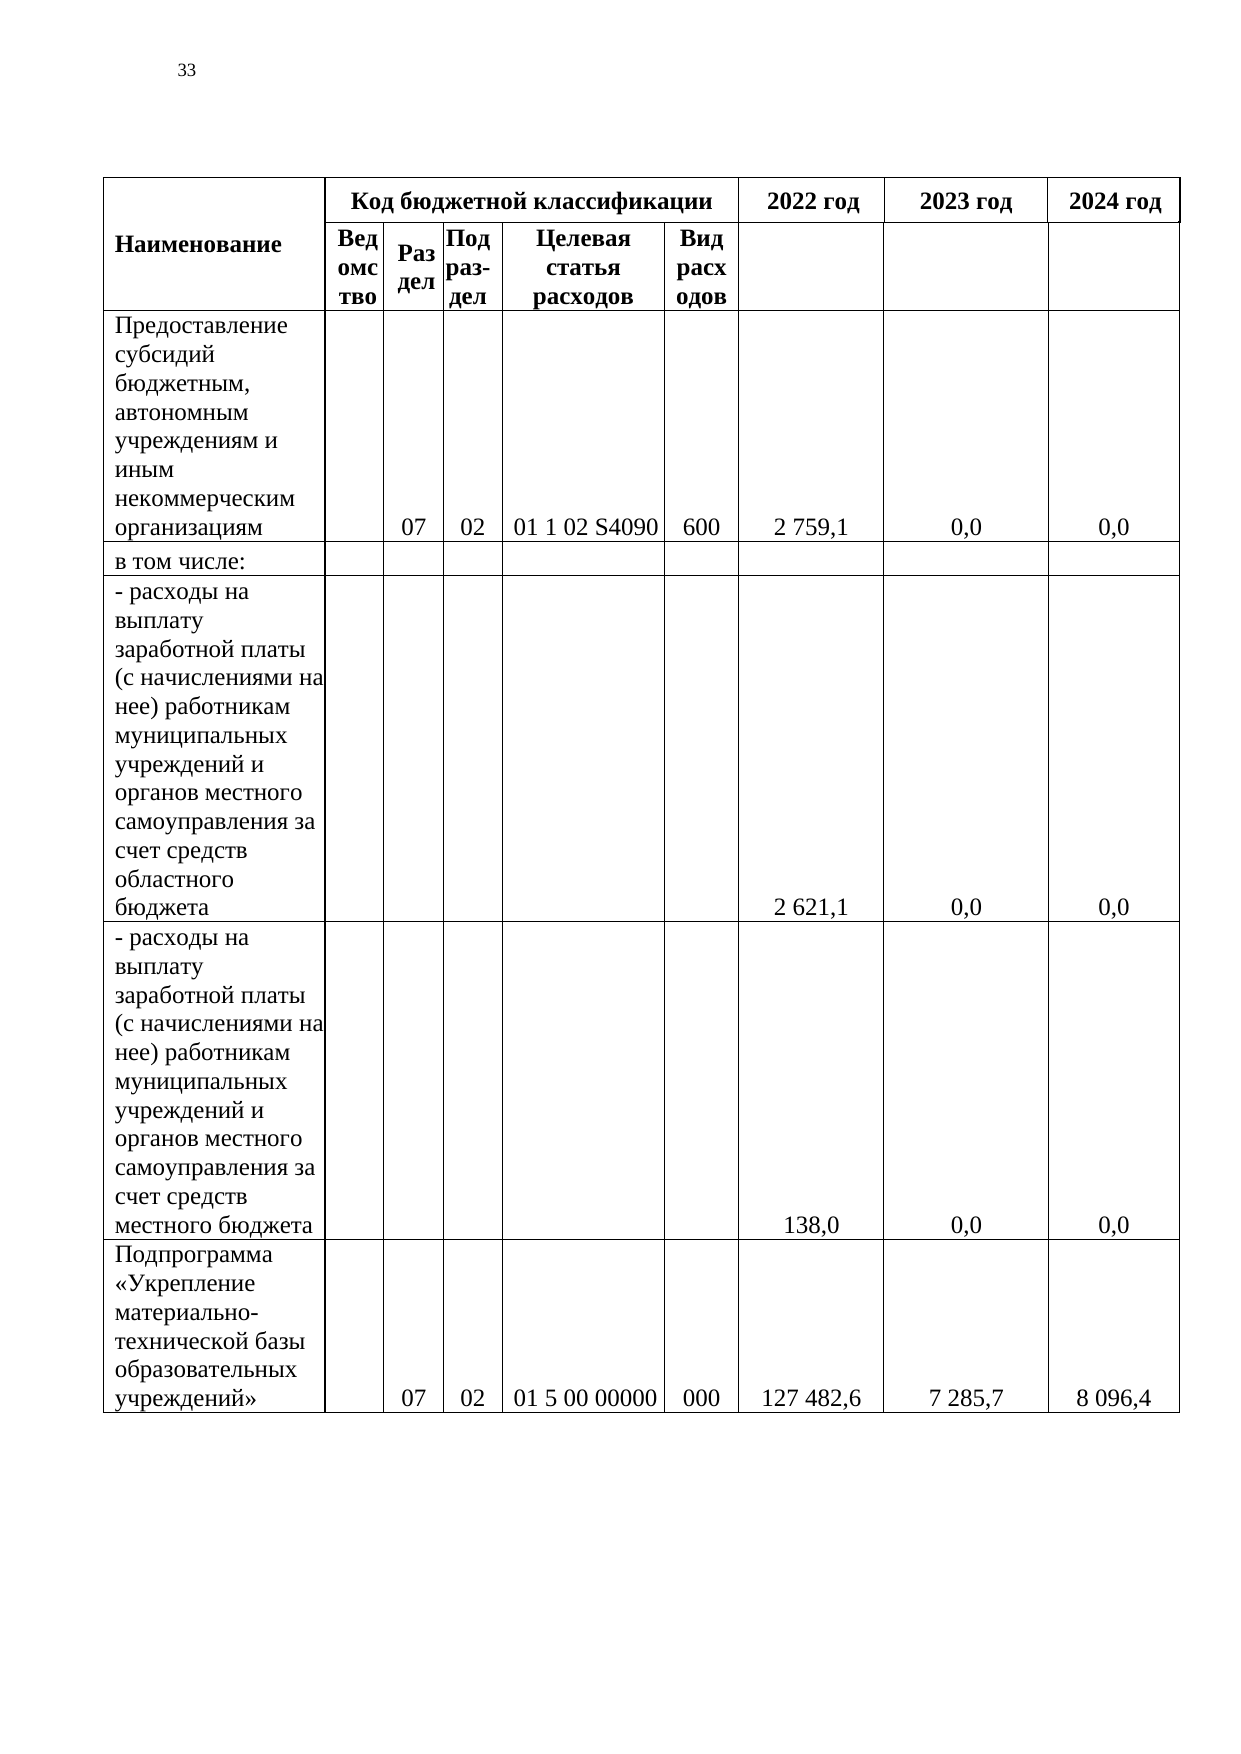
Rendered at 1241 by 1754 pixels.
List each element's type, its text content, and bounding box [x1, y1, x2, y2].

table_cell Подраз-дел [444, 223, 502, 309]
table_cell 2 621,1 [739, 576, 883, 921]
table_cell Предоставление субсидий бюджетным, автономным учреждениям и иным некоммерческим организациям [104, 311, 324, 541]
table_cell 8 096,4 [1049, 1240, 1179, 1412]
table_cell [326, 922, 383, 1238]
table_cell [326, 542, 383, 575]
table_cell 0,0 [884, 311, 1048, 541]
table_cell 07 [384, 311, 443, 541]
table_cell 138,0 [739, 922, 883, 1238]
table_cell [326, 311, 383, 541]
table_cell Раз дел [384, 223, 443, 309]
table_cell 0,0 [1049, 922, 1179, 1238]
table_cell 02 [444, 311, 502, 541]
table_cell [1049, 223, 1179, 309]
table_cell 7 285,7 [884, 1240, 1048, 1412]
table_cell [884, 223, 1048, 309]
table_cell [384, 576, 443, 921]
table_cell [739, 223, 883, 309]
table_cell 2 759,1 [739, 311, 883, 541]
table_cell Вид расходов [665, 223, 738, 309]
table_cell 01 1 02 S4090 [503, 311, 664, 541]
table_cell 0,0 [884, 922, 1048, 1238]
table_cell [503, 542, 664, 575]
table_cell 02 [444, 1240, 502, 1412]
table_cell [326, 1240, 383, 1412]
table_cell [503, 922, 664, 1238]
table_cell 127 482,6 [739, 1240, 883, 1412]
table_cell [665, 542, 738, 575]
table_cell [503, 576, 664, 921]
table_header Наименование [104, 178, 324, 309]
table_cell в том числе: [104, 542, 324, 575]
table_cell - расходы на выплату заработной платы (с начислениями на нее) работникам муниципальных учреждений и органов местного самоуправления за счет средств областного бюджета [104, 576, 324, 921]
table_cell [665, 922, 738, 1238]
table_cell Целевая статья расходов [503, 223, 664, 309]
table_header 2022 год [739, 178, 884, 222]
table_cell [326, 576, 383, 921]
table_cell - расходы на выплату заработной платы (с начислениями на нее) работникам муниципальных учреждений и органов местного самоуправления за счет средств местного бюджета [104, 922, 324, 1238]
table_cell 07 [384, 1240, 443, 1412]
table_cell [665, 576, 738, 921]
table_cell 01 5 00 00000 [503, 1240, 664, 1412]
table_cell [884, 542, 1048, 575]
table_header 2023 год [885, 178, 1047, 222]
table_cell [444, 542, 502, 575]
table_cell 000 [665, 1240, 738, 1412]
table_cell Вед омс тво [326, 223, 383, 309]
table_header 2024 год [1048, 178, 1179, 222]
table_cell [739, 542, 883, 575]
table_cell [384, 542, 443, 575]
table_cell [384, 922, 443, 1238]
table_cell 0,0 [1049, 576, 1179, 921]
table_cell [444, 576, 502, 921]
table_cell [1049, 542, 1179, 575]
table_cell [444, 922, 502, 1238]
table_cell Подпрограмма «Укрепление материально-технической базы образовательных учреждений» [104, 1240, 324, 1412]
table_cell 0,0 [1049, 311, 1179, 541]
table_cell 0,0 [884, 576, 1048, 921]
table_header Код бюджетной классификации [326, 178, 738, 222]
table_cell 600 [665, 311, 738, 541]
